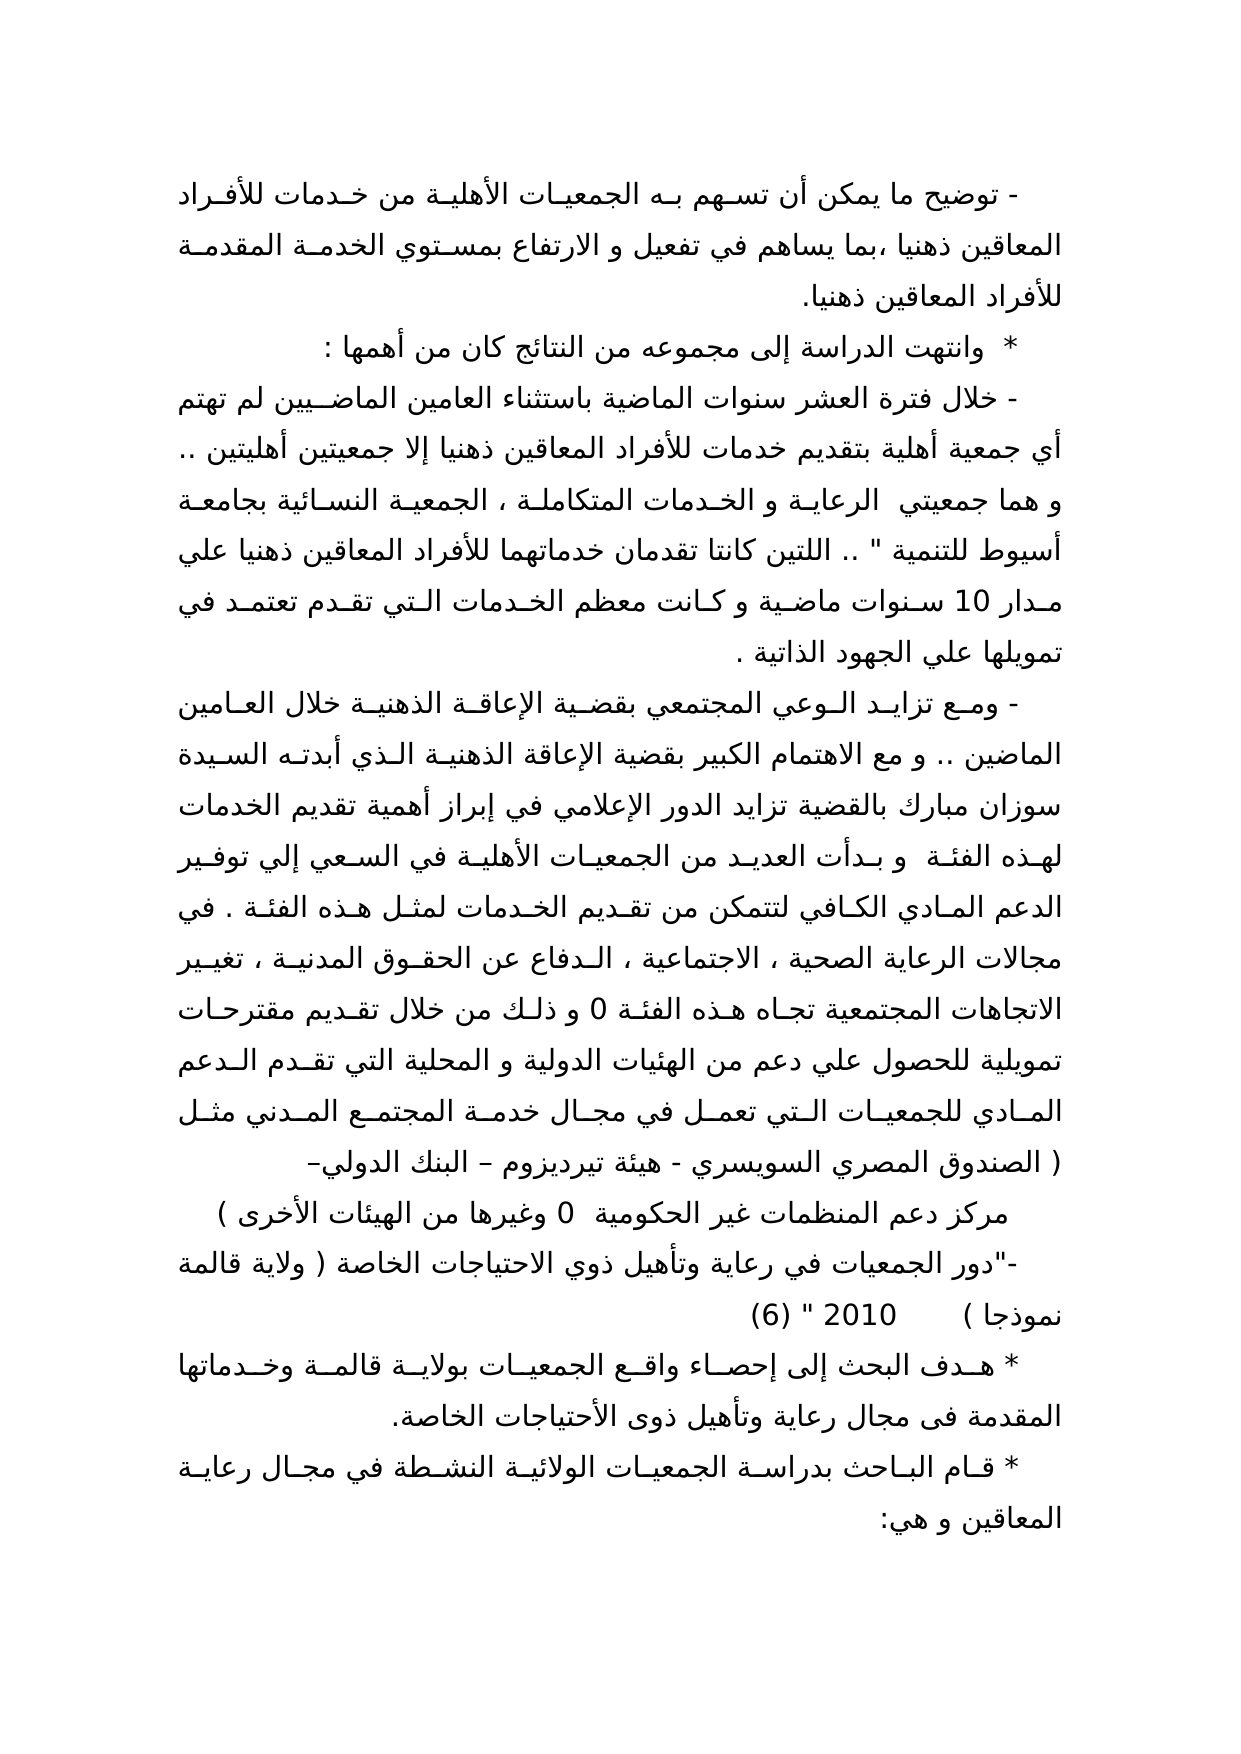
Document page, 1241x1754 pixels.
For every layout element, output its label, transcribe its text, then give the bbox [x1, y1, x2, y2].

text - توضيح ما يمكن أن تسهم به الجمعيات الأهلية من خدمات للأفراد المعاقين ذهنيا ،بما يساهم في تفعيل و الارتفاع بمستوي الخدمة المقدمة للأفراد المعاقين ذهنيا. [177, 177, 1063, 313]
text * وانتهت الدراسة إلى مجموعه من النتائج كان من أهمها : [177, 330, 1063, 364]
text مركز دعم المنظمات غير الحكومية 0 وغيرها من الهيئات الأخرى ) [177, 1196, 1063, 1230]
text * هدف البحث إلى إحصاء واقع الجمعيات بولاية قالمة وخدماتها المقدمة فى مجال رعاية وتأهيل ذوى الأحتياجات الخاصة. [177, 1349, 1063, 1434]
text * قام الباحث بدراسة الجمعيات الولائية النشطة في مجال رعاية المعاقين و هي: [177, 1451, 1063, 1536]
text - ومع تزايد الوعي المجتمعي بقضية الإعاقة الذهنية خلال العامين الماضين .. و مع الاهتمام الكبير بقضية الإعاقة الذهنية الذي أبدته السيدة سوزان مبارك بالقضية تزايد الدور الإعلامي في إبراز أهمية تقديم الخدمات لهذه الفئة و بدأت العديد من الجمعيات الأهلية في السعي إلي توفير الدعم المادي الكافي لتتمكن من تقديم الخدمات لمثل هذه الفئة . في مجالات الرعاية الصحية ، الاجتماعية ، الدفاع عن الحقوق المدنية ، تغيير الاتجاهات المجتمعية تجاه هذه الفئة 0 و ذلك من خلال تقديم مقترحات تمويلية للحصول علي دعم من الهئيات الدولية و المحلية التي تقدم الدعم المادي للجمعيات التي تعمل في مجال خدمة المجتمع المدني مثل ( الصندوق المصري السويسري - هيئة تيرديزوم – البنك الدولي– [177, 687, 1063, 1179]
text -"دور الجمعيات في رعاية وتأهيل ذوي الاحتياجات الخاصة ( ولاية قالمة نموذجا ) 2010 " (6) [177, 1247, 1063, 1332]
text - خلال فترة العشر سنوات الماضية باستثناء العامين الماضيين لم تهتم أي جمعية أهلية بتقديم خدمات للأفراد المعاقين ذهنيا إلا جمعيتين أهليتين .. و هما جمعيتي الرعاية و الخدمات المتكاملة ، الجمعية النسائية بجامعة أسيوط للتنمية " .. اللتين كانتا تقدمان خدماتهما للأفراد المعاقين ذهنيا علي مدار 10 سنوات ماضية و كانت معظم الخدمات التي تقدم تعتمد في تمويلها علي الجهود الذاتية . [177, 381, 1063, 669]
